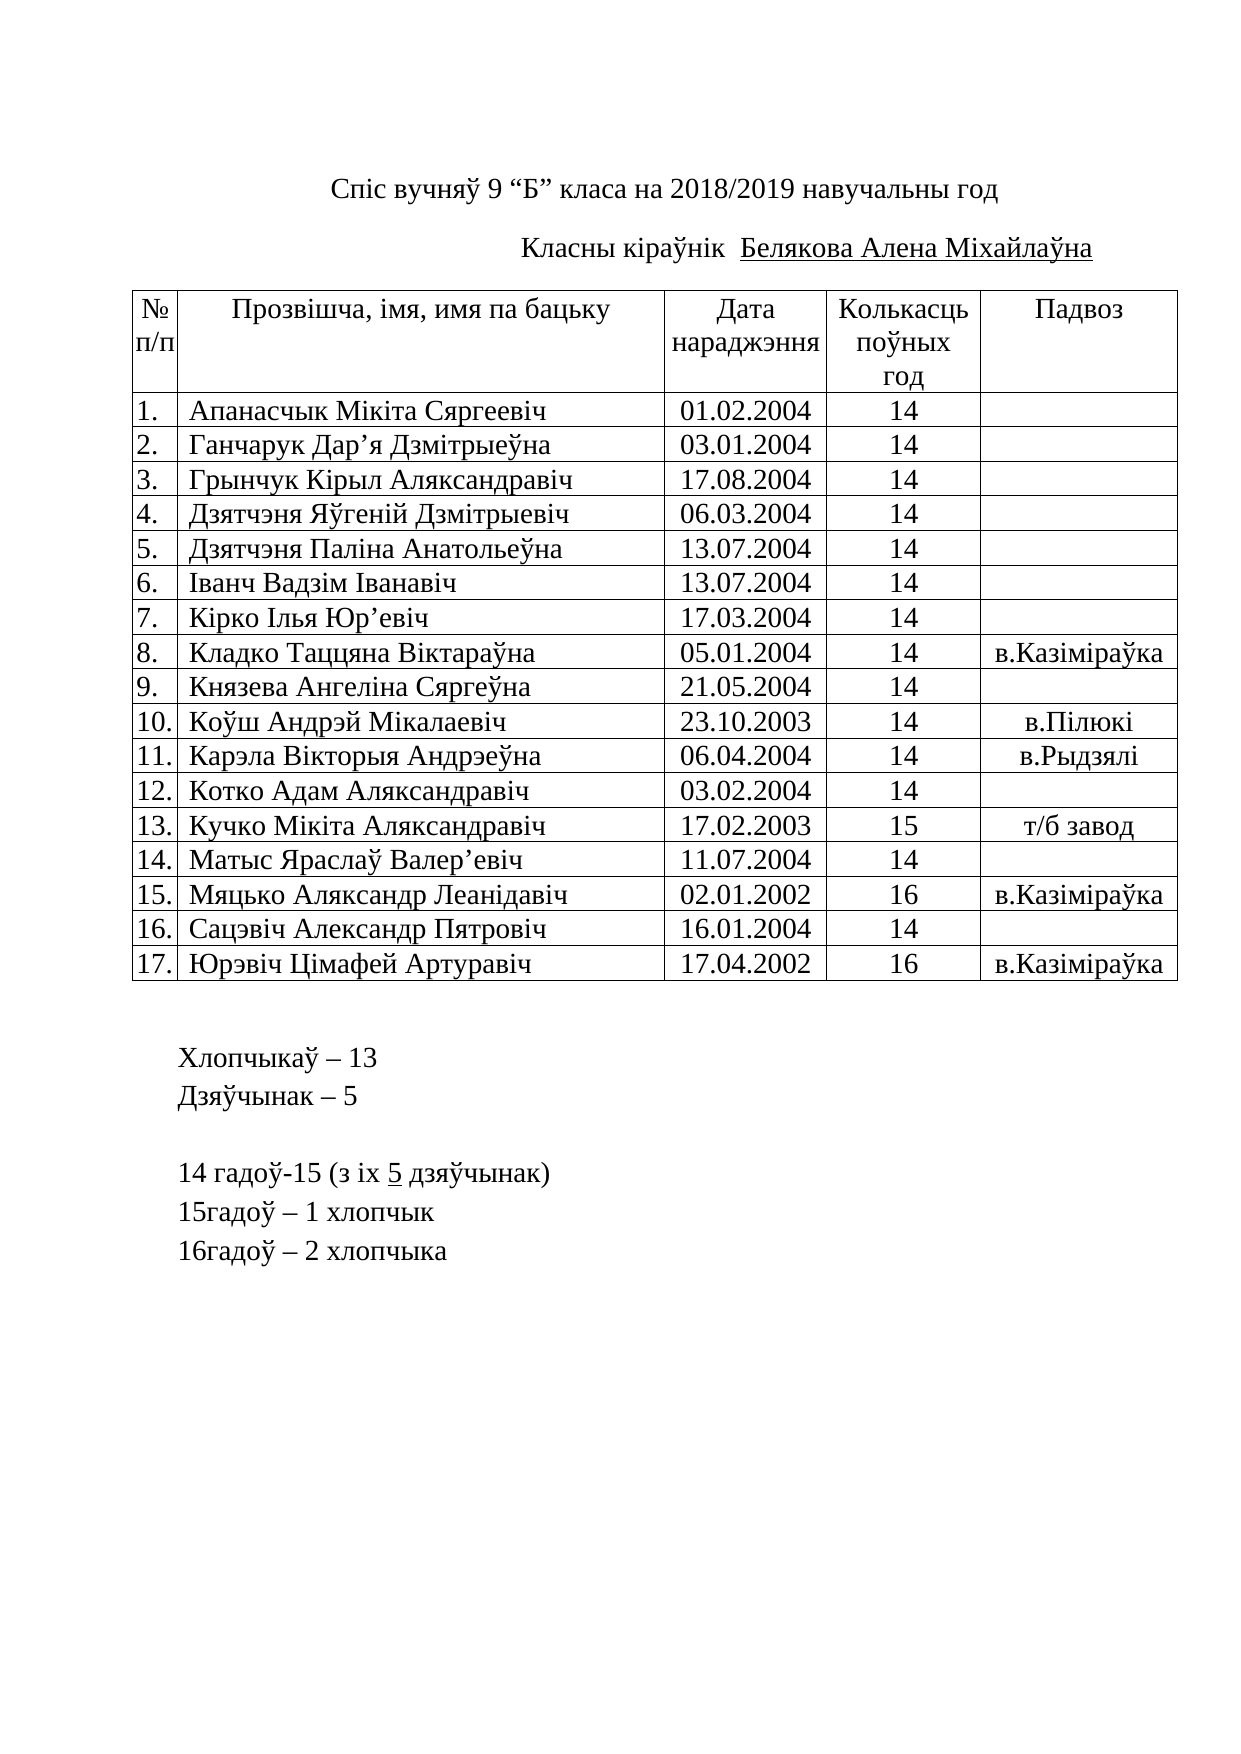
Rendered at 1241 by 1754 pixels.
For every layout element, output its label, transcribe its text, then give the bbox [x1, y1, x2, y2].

table_cell Сацэвіч Александр Пятровіч [178, 911, 664, 945]
table_cell в.Казіміраўка [981, 946, 1177, 979]
table_cell Матыс Яраслаў Валер’евіч [178, 842, 664, 876]
table_cell Дзятчэня Паліна Анатольеўна [178, 531, 664, 564]
table_cell в.Пілюкі [981, 704, 1177, 737]
table_cell Ганчарук Дар’я Дзмітрыеўна [178, 427, 664, 461]
table_cell 16 [827, 946, 980, 979]
table_cell [133, 531, 177, 564]
table_cell [133, 808, 177, 841]
table_cell 02.01.2002 [665, 877, 826, 910]
table_cell 14 [827, 496, 980, 530]
table_cell 14 [827, 393, 980, 426]
table_cell Юрэвіч Цімафей Артуравіч [178, 946, 664, 979]
text 16гадоў – 2 хлопчыка [177, 1233, 1152, 1266]
table_cell [133, 911, 177, 945]
table_cell в.Рыдзялі [981, 739, 1177, 772]
table_header Падвоз [981, 291, 1177, 392]
table_cell 14 [827, 531, 980, 564]
table_cell [981, 773, 1177, 807]
table_cell т/б завод [981, 808, 1177, 841]
table_header № п/п [133, 291, 177, 392]
table_cell Кірко Ілья Юр’евіч [178, 600, 664, 634]
table_cell [133, 600, 177, 634]
table_header Колькасць поўных год [827, 291, 980, 392]
table_cell Кладко Таццяна Віктараўна [178, 635, 664, 668]
table_cell Кучко Мікіта Аляксандравіч [178, 808, 664, 841]
table_cell [981, 531, 1177, 564]
table_cell 17.03.2004 [665, 600, 826, 634]
table_cell [981, 600, 1177, 634]
table_cell 06.04.2004 [665, 739, 826, 772]
table_cell в.Казіміраўка [981, 877, 1177, 910]
table_cell [133, 462, 177, 495]
table_cell [133, 946, 177, 979]
table_cell 14 [827, 635, 980, 668]
table_cell [981, 427, 1177, 461]
table_cell 01.02.2004 [665, 393, 826, 426]
table_cell Карэла Вікторыя Андрэеўна [178, 739, 664, 772]
table_cell Грынчук Кірыл Аляксандравіч [178, 462, 664, 495]
table_cell 14 [827, 427, 980, 461]
table_cell [981, 393, 1177, 426]
table_cell 13.07.2004 [665, 531, 826, 564]
table_cell 16 [827, 877, 980, 910]
table_cell Князева Ангеліна Сяргеўна [178, 669, 664, 703]
table_cell 13.07.2004 [665, 566, 826, 599]
table_cell [981, 911, 1177, 945]
table_cell [133, 566, 177, 599]
table_cell [133, 877, 177, 910]
table_cell 03.01.2004 [665, 427, 826, 461]
table_cell 14 [827, 773, 980, 807]
table_cell 14 [827, 704, 980, 737]
table_cell Мяцько Аляксандр Леанідавіч [178, 877, 664, 910]
table_cell 17.02.2003 [665, 808, 826, 841]
table_header Дата нараджэння [665, 291, 826, 392]
table_cell 14 [827, 462, 980, 495]
table_cell [133, 773, 177, 807]
table_cell 14 [827, 842, 980, 876]
text Хлопчыкаў – 13 [177, 1040, 1152, 1073]
table_cell Котко Адам Аляксандравіч [178, 773, 664, 807]
table_cell [133, 393, 177, 426]
table_cell Апанасчык Мікіта Сяргеевіч [178, 393, 664, 426]
table_cell 14 [827, 600, 980, 634]
table_cell [981, 566, 1177, 599]
table_cell в.Казіміраўка [981, 635, 1177, 668]
table_cell [981, 462, 1177, 495]
table_cell Дзятчэня Яўгеній Дзмітрыевіч [178, 496, 664, 530]
table_cell 23.10.2003 [665, 704, 826, 737]
table_cell 14 [827, 739, 980, 772]
table_cell 17.08.2004 [665, 462, 826, 495]
table_cell 14 [827, 911, 980, 945]
table_cell Іванч Вадзім Іванавіч [178, 566, 664, 599]
table_cell [133, 496, 177, 530]
table_cell [133, 669, 177, 703]
table_cell [133, 635, 177, 668]
text Спіс вучняў 9 “Б” класа на 2018/2019 навучальны год [177, 171, 1152, 205]
table_cell 21.05.2004 [665, 669, 826, 703]
table_cell 05.01.2004 [665, 635, 826, 668]
text 14 гадоў-15 (з іх 5 дзяўчынак) [177, 1156, 1152, 1189]
table_cell 14 [827, 669, 980, 703]
table_header Прозвішча, імя, имя па бацьку [178, 291, 664, 392]
table_cell [133, 427, 177, 461]
table_cell [133, 842, 177, 876]
table_cell 06.03.2004 [665, 496, 826, 530]
table_cell [133, 704, 177, 737]
text 15гадоў – 1 хлопчык [177, 1194, 1152, 1228]
table_cell 03.02.2004 [665, 773, 826, 807]
table_cell 11.07.2004 [665, 842, 826, 876]
table_cell [133, 739, 177, 772]
table_cell 16.01.2004 [665, 911, 826, 945]
text Дзяўчынак – 5 [177, 1078, 1152, 1112]
table_cell 17.04.2002 [665, 946, 826, 979]
table_cell [981, 842, 1177, 876]
table_cell 14 [827, 566, 980, 599]
text Класны кіраўнік Белякова Алена Міхайлаўна [177, 231, 1152, 264]
table_cell 15 [827, 808, 980, 841]
table_cell [981, 669, 1177, 703]
table_cell Коўш Андрэй Мікалаевіч [178, 704, 664, 737]
table_cell [981, 496, 1177, 530]
